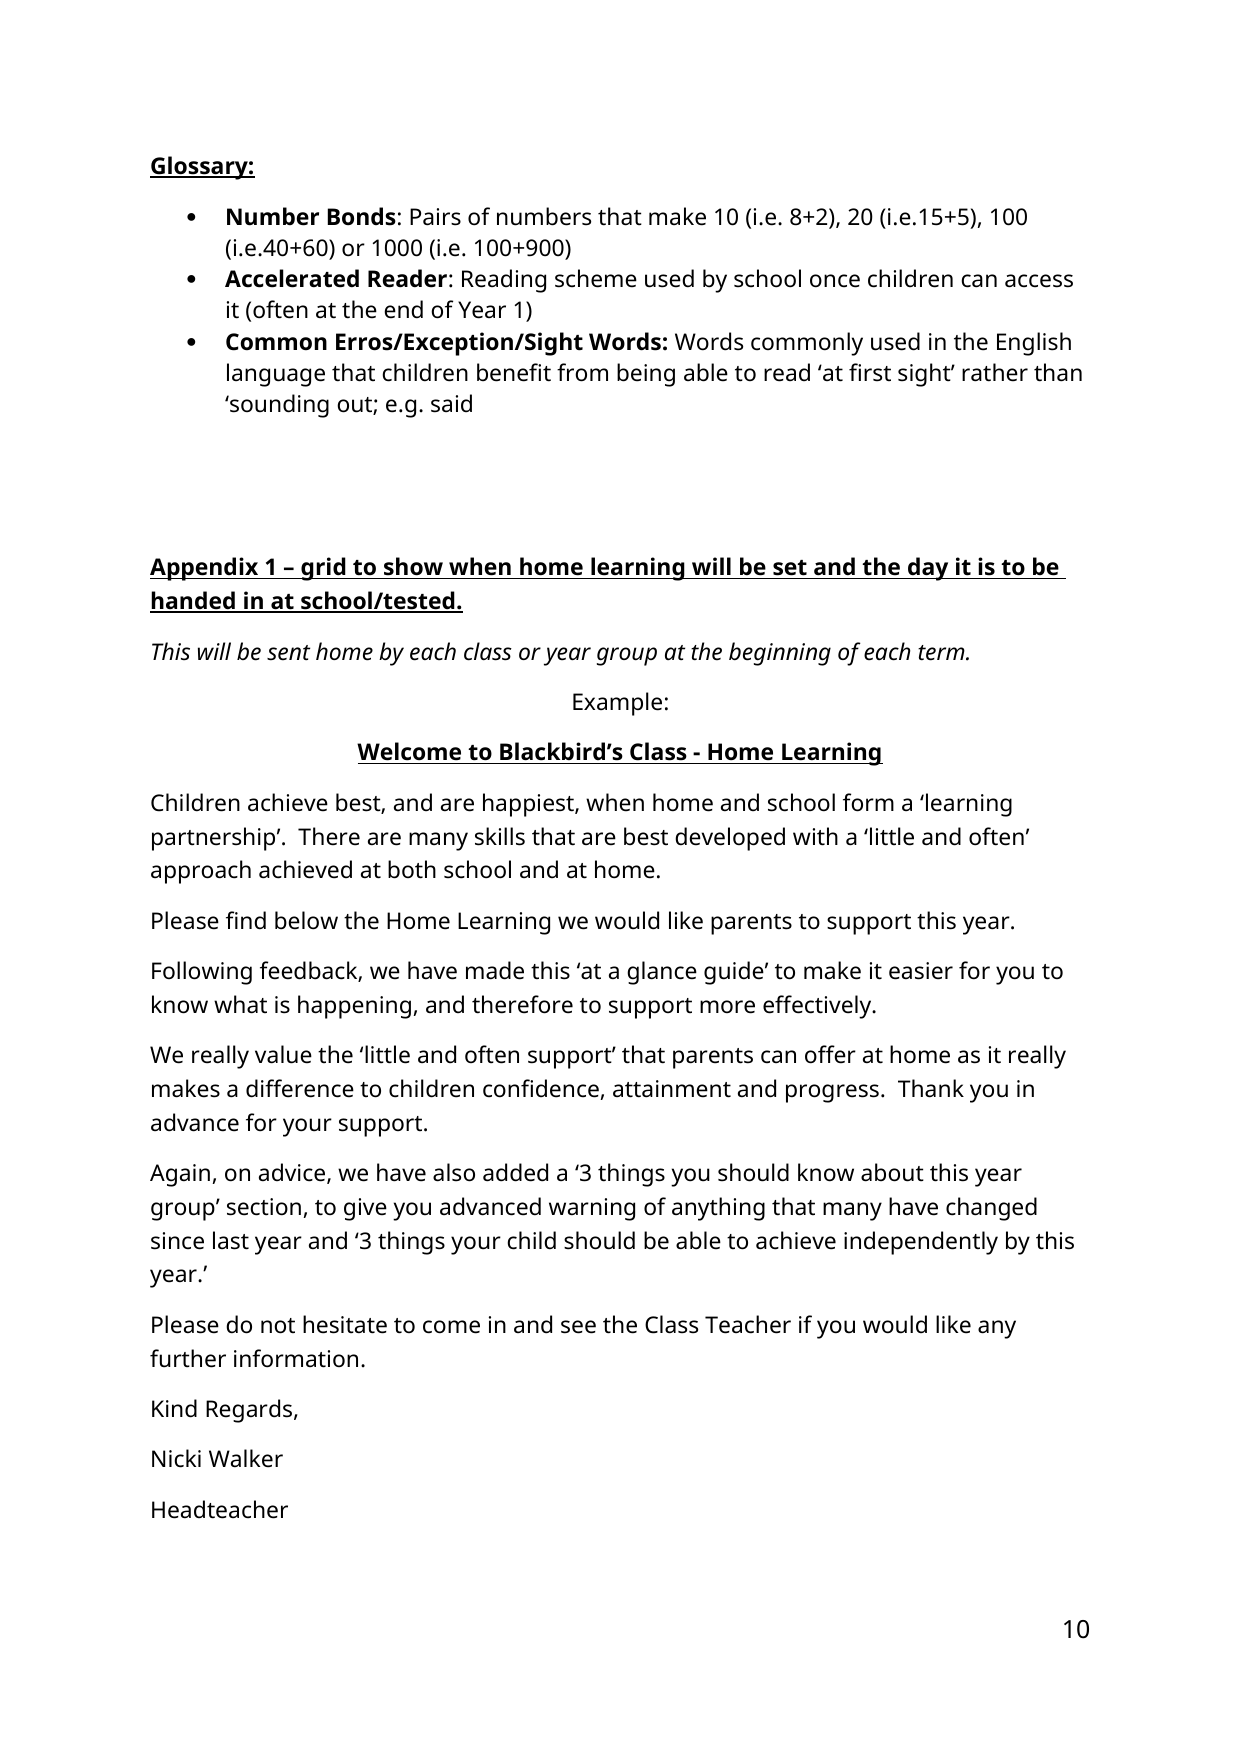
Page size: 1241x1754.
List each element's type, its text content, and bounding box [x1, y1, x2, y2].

list Common Erros/Exception/Sight Words: Words commonly used in the English language that children benefit from being able to read ‘at first sight’ rather than ‘sounding out; e.g. said [187, 325, 1090, 419]
text This will be sent home by each class or year group at the beginning of each term. [150, 635, 1090, 667]
text Please find below the Home Learning we would like parents to support this year. [150, 904, 1090, 936]
text Children achieve best, and are happiest, when home and school form a ‘learning partnership’. There are many skills that are best developed with a ‘little and often’ approach achieved at both school and at home. [150, 787, 1090, 885]
text Again, on advice, we have also added a ‘3 things you should know about this year group’ section, to give you advanced warning of anything that many have changed since last year and ‘3 things your child should be able to achieve independently by this year.’ [150, 1157, 1090, 1289]
text Nicki Walker [150, 1443, 1090, 1474]
text Example: [150, 686, 1090, 717]
text Headteacher [150, 1494, 1090, 1525]
list Accelerated Reader: Reading scheme used by school once children can access it (often at the end of Year 1) [187, 263, 1090, 325]
text Following feedback, we have made this ‘at a glance guide’ to make it easier for you to know what is happening, and therefore to support more effectively. [150, 955, 1090, 1020]
text Appendix 1 – grid to show when home learning will be set and the day it is to be handed in at school/tested. [150, 551, 1090, 616]
text Kind Regards, [150, 1393, 1090, 1424]
text Welcome to Blackbird’s Class - Home Learning [150, 736, 1090, 767]
text Please do not hesitate to come in and see the Class Teacher if you would like any further information. [150, 1309, 1090, 1374]
text We really value the ‘little and often support’ that parents can offer at home as it really makes a difference to children confidence, attainment and progress. Thank you in advance for your support. [150, 1039, 1090, 1138]
list Number Bonds: Pairs of numbers that make 10 (i.e. 8+2), 20 (i.e.15+5), 100 (i.e.40+60) or 1000 (i.e. 100+900) [187, 200, 1090, 263]
text Glossary: [150, 150, 1090, 181]
